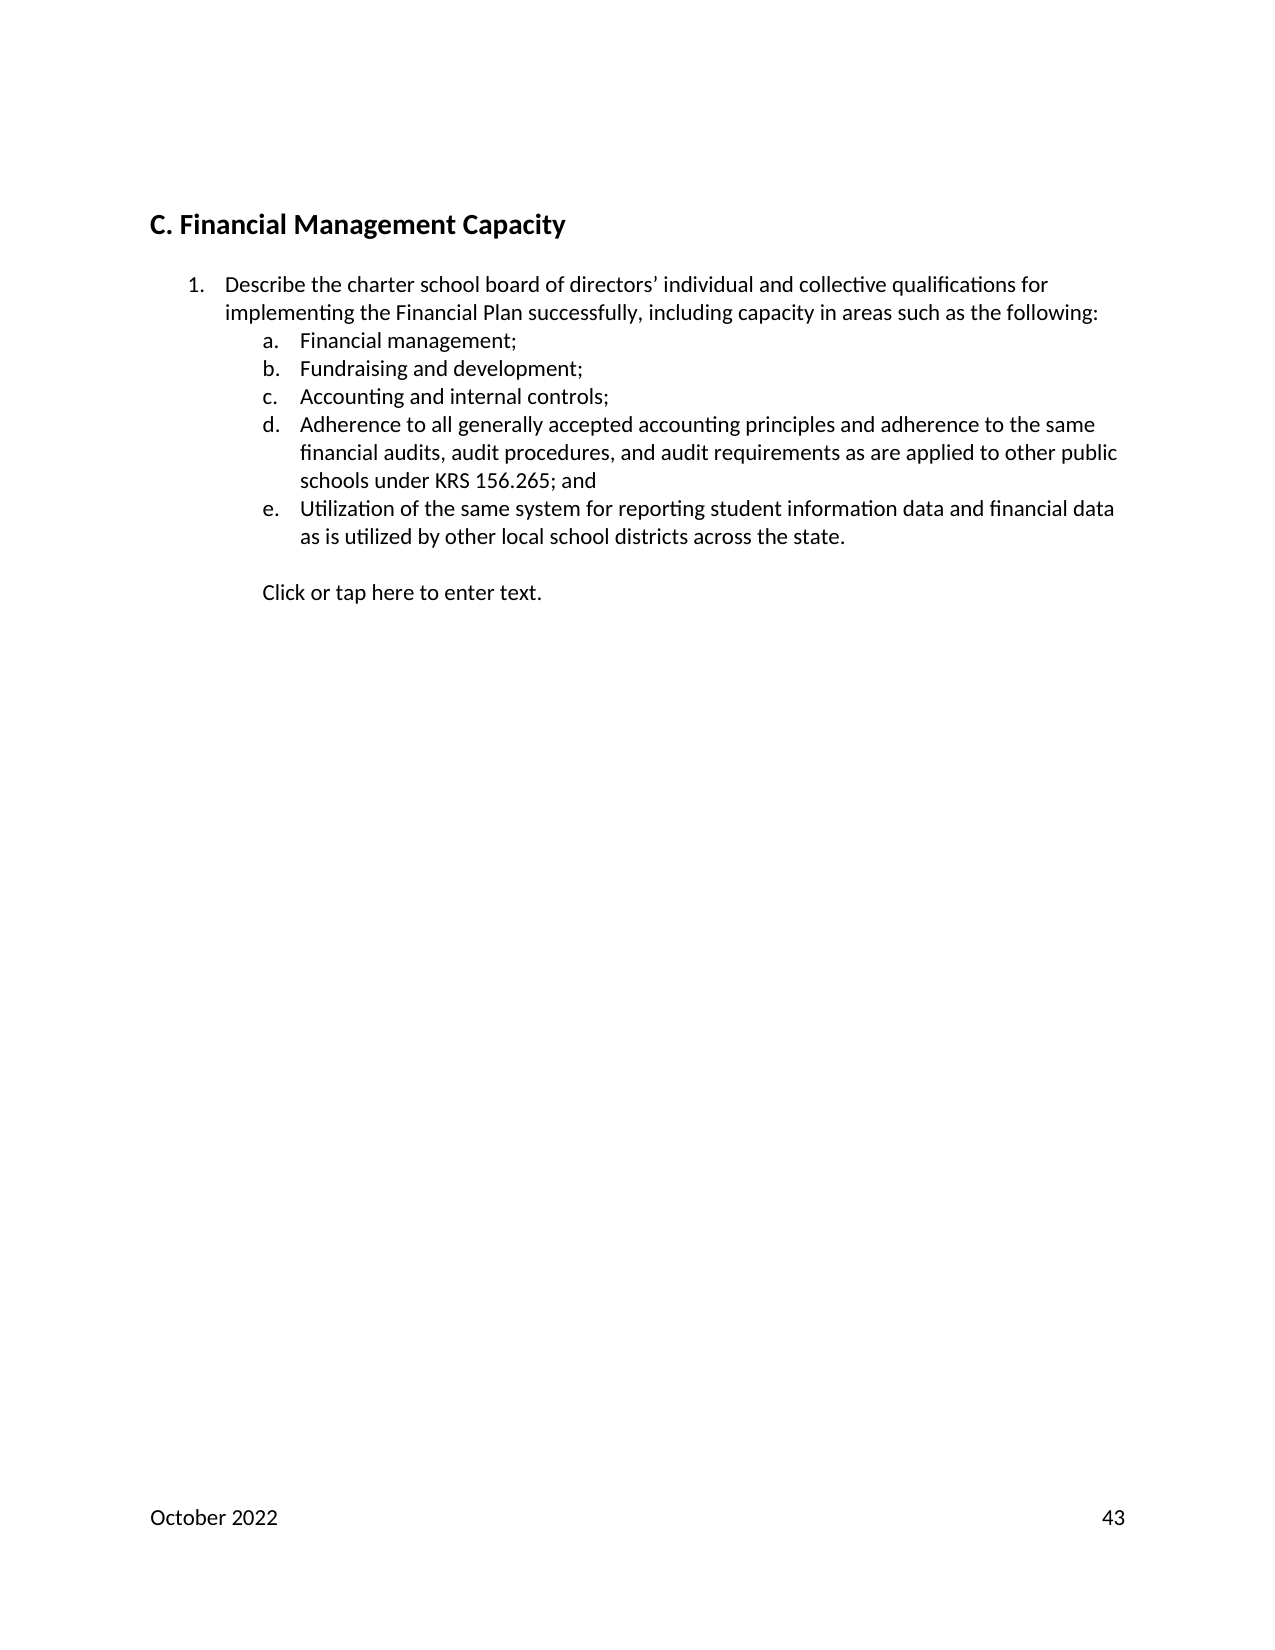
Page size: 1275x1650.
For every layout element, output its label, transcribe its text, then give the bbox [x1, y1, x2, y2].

list Fundraising and development; [262, 354, 1125, 382]
list Utilization of the same system for reporting student information data and financial data as is utilized by other local school districts across the state. [262, 494, 1125, 550]
list Describe the charter school board of directors’ individual and collective qualifications for implementing the Financial Plan successfully, including capacity in areas such as the following: [187, 270, 1125, 326]
list Accounting and internal controls; [262, 382, 1125, 410]
list Adherence to all generally accepted accounting principles and adherence to the same financial audits, audit procedures, and audit requirements as are applied to other public schools under KRS 156.265; and [262, 410, 1125, 494]
subtitle C. Financial Management Capacity [150, 206, 1125, 242]
list Financial management; [262, 326, 1125, 354]
